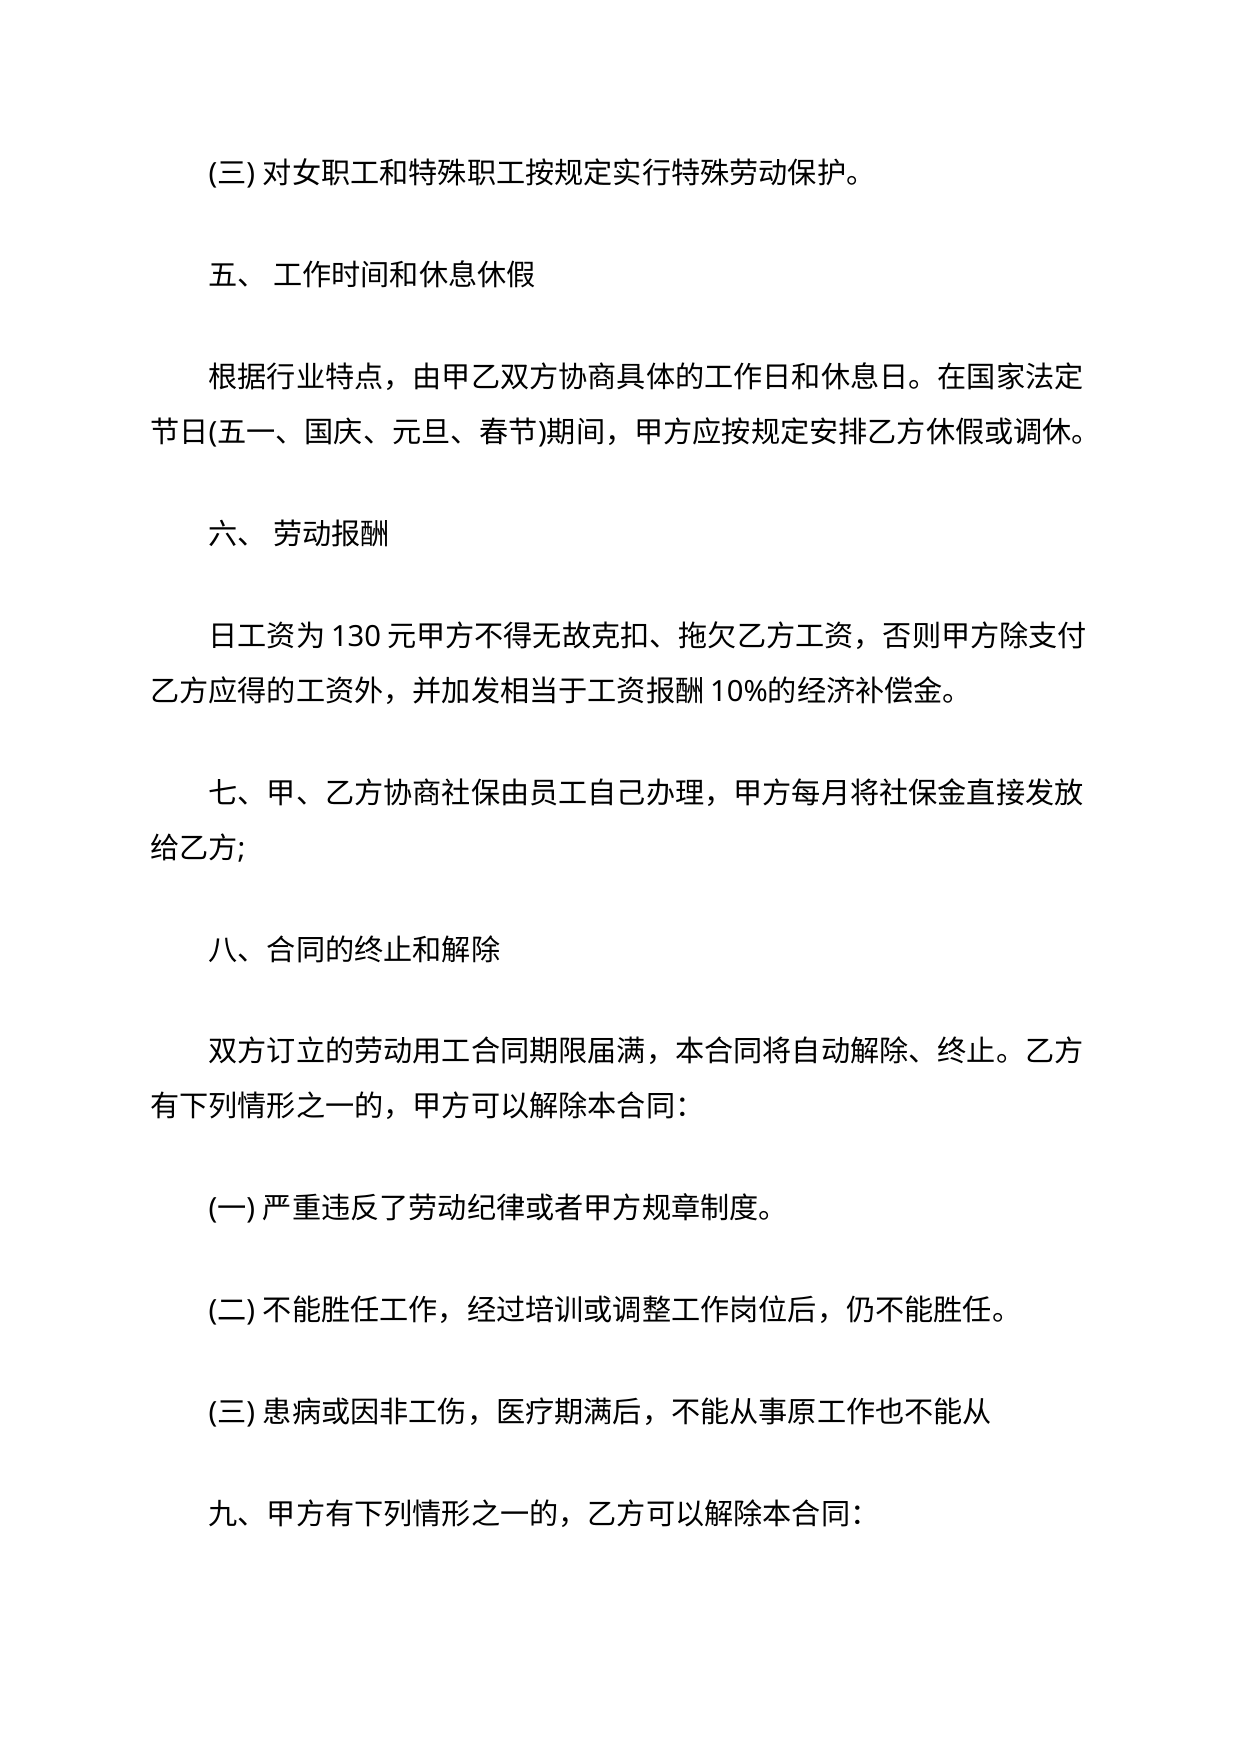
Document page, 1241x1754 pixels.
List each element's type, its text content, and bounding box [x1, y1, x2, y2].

text (二) 不能胜任工作，经过培训或调整工作岗位后，仍不能胜任。 [150, 1287, 1090, 1329]
text 八、合同的终止和解除 [150, 926, 1090, 968]
text (三) 对女职工和特殊职工按规定实行特殊劳动保护。 [150, 150, 1090, 192]
text 七、甲、乙方协商社保由员工自己办理，甲方每月将社保金直接发放给乙方; [150, 769, 1090, 867]
text 双方订立的劳动用工合同期限届满，本合同将自动解除、终止。乙方有下列情形之一的，甲方可以解除本合同： [150, 1028, 1090, 1125]
text 五、 工作时间和休息休假 [150, 252, 1090, 294]
text (一) 严重违反了劳动纪律或者甲方规章制度。 [150, 1185, 1090, 1227]
text 日工资为130元甲方不得无故克扣、拖欠乙方工资，否则甲方除支付乙方应得的工资外，并加发相当于工资报酬10%的经济补偿金。 [150, 612, 1090, 710]
text 根据行业特点，由甲乙双方协商具体的工作日和休息日。在国家法定节日(五一、国庆、元旦、春节)期间，甲方应按规定安排乙方休假或调休。 [150, 354, 1090, 451]
text (三) 患病或因非工伤，医疗期满后，不能从事原工作也不能从 [150, 1389, 1090, 1431]
text 六、 劳动报酬 [150, 511, 1090, 553]
text 九、甲方有下列情形之一的，乙方可以解除本合同： [150, 1491, 1090, 1533]
